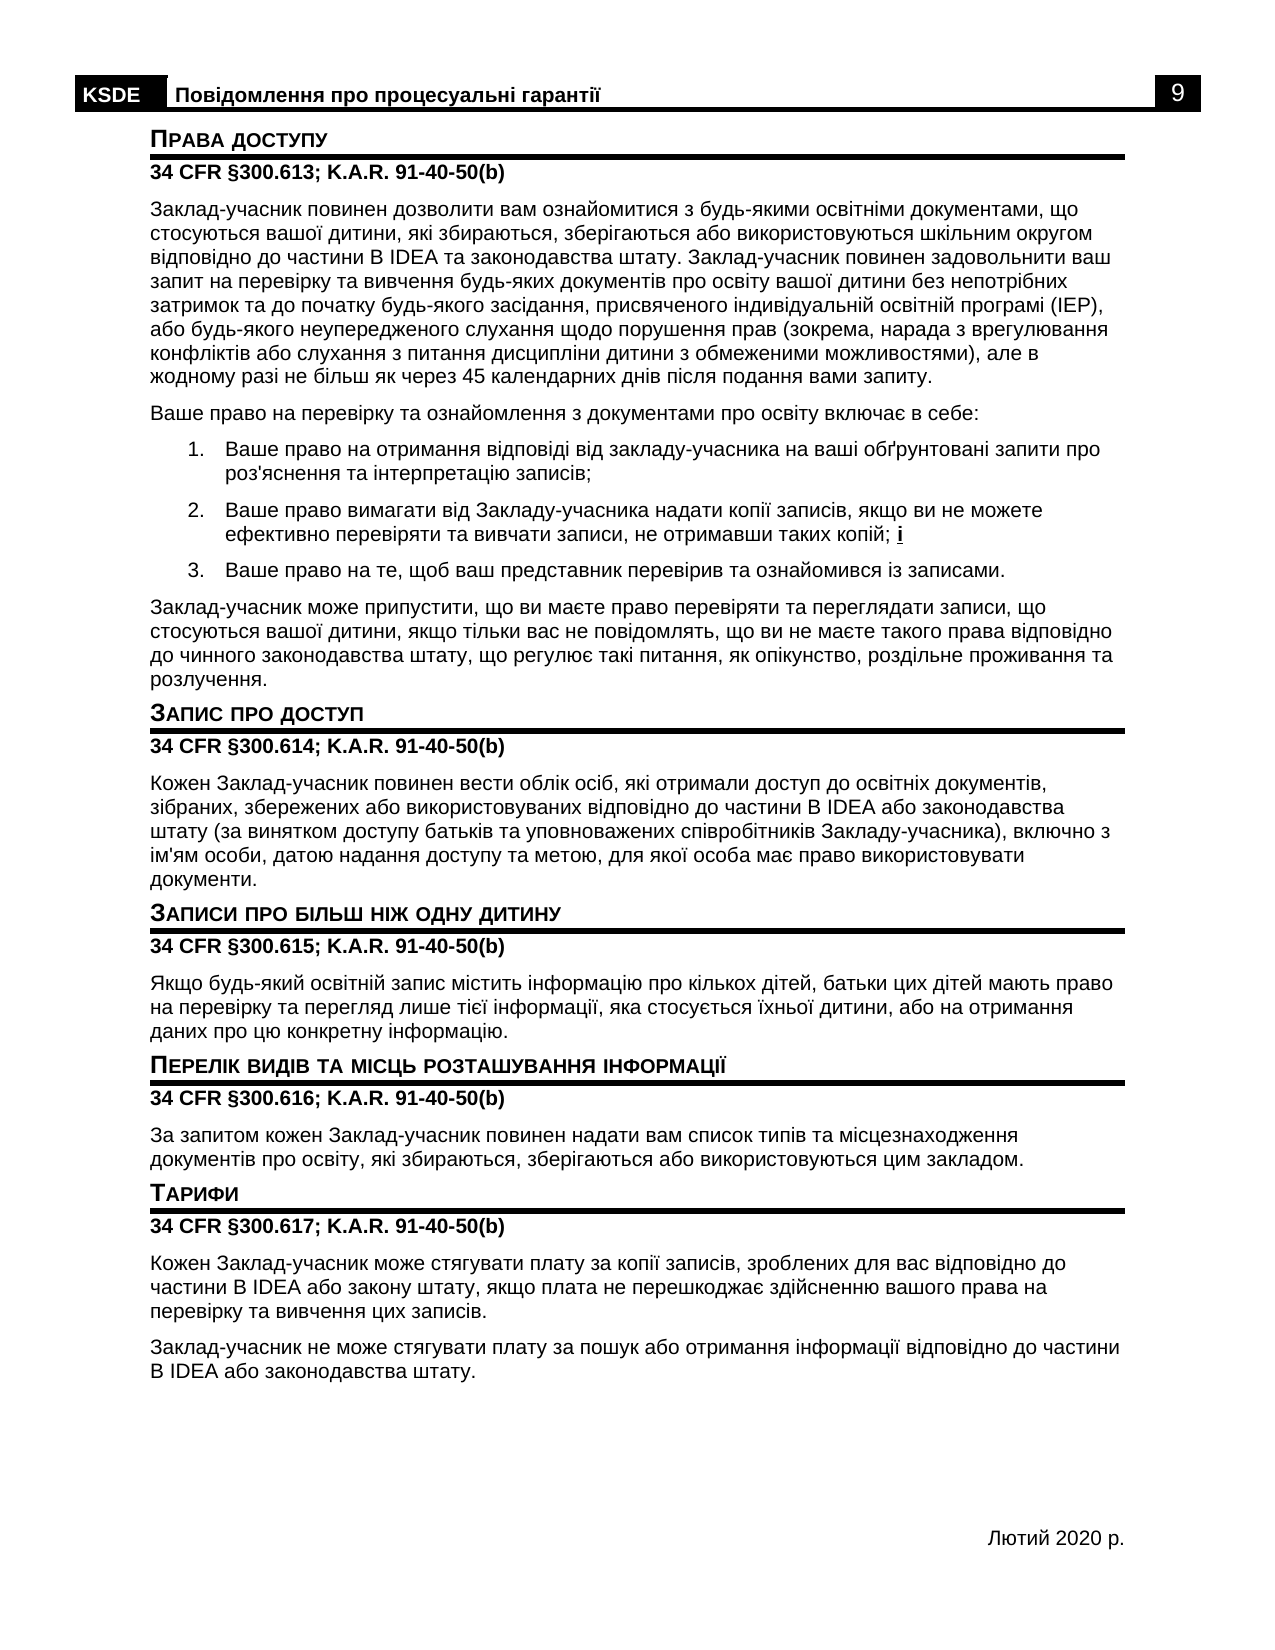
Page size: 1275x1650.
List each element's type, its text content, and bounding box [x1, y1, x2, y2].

subtitle Перелік видів та місць розташування інформації [150, 1055, 1125, 1080]
text Заклад-учасник повинен дозволити вам ознайомитися з будь-якими освітніми документами, що стосуються вашої дитини, які збираються, зберігаються або використовуються шкільним округом відповідно до частини В IDEA та законодавства штату. Заклад-учасник повинен задовольнити ваш запит на перевірку та вивчення будь-яких документів про освіту вашої дитини без непотрібних затримок та до початку будь-якого засідання, присвяченого індивідуальній освітній програмі (IEP), або будь-якого неупередженого слухання щодо порушення прав (зокрема, нарада з врегулювання конфліктів або слухання з питання дисципліни дитини з обмеженими можливостями), але в жодному разі не більш як через 45 календарних днів після подання вами запиту. [150, 197, 1125, 388]
text 34 CFR §300.613; K.A.R. 91-40-50(b) [150, 160, 1125, 184]
text 34 CFR §300.617; K.A.R. 91-40-50(b) [150, 1214, 1125, 1238]
subtitle Записи про більш ніж одну дитину [150, 903, 1125, 928]
text 34 CFR §300.614; K.A.R. 91-40-50(b) [150, 734, 1125, 758]
text Кожен Заклад-учасник може стягувати плату за копії записів, зроблених для вас відповідно до частини В IDEA або закону штату, якщо плата не перешкоджає здійсненню вашого права на перевірку та вивчення цих записів. [150, 1251, 1125, 1323]
list Ваше право на те, щоб ваш представник перевірив та ознайомився із записами. [187, 558, 1125, 582]
subtitle Тарифи [150, 1183, 1125, 1208]
text 34 CFR §300.615; K.A.R. 91-40-50(b) [150, 934, 1125, 958]
text 34 CFR §300.616; K.A.R. 91-40-50(b) [150, 1086, 1125, 1110]
list Ваше право на отримання відповіді від закладу-учасника на ваші обґрунтовані запити про роз'яснення та інтерпретацію записів; [187, 437, 1125, 485]
text Якщо будь-який освітній запис містить інформацію про кількох дітей, батьки цих дітей мають право на перевірку та перегляд лише тієї інформації, яка стосується їхньої дитини, або на отримання даних про цю конкретну інформацію. [150, 971, 1125, 1042]
list Ваше право вимагати від Закладу-учасника надати копії записів, якщо ви не можете ефективно перевіряти та вивчати записи, не отримавши таких копій; і [187, 498, 1125, 546]
subtitle Запис про доступ [150, 703, 1125, 728]
text Кожен Заклад-учасник повинен вести облік осіб, які отримали доступ до освітніх документів, зібраних, збережених або використовуваних відповідно до частини В IDEA або законодавства штату (за винятком доступу батьків та уповноважених співробітників Закладу-учасника), включно з ім'ям особи, датою надання доступу та метою, для якої особа має право використовувати документи. [150, 771, 1125, 890]
text За запитом кожен Заклад-учасник повинен надати вам список типів та місцезнаходження документів про освіту, які збираються, зберігаються або використовуються цим закладом. [150, 1123, 1125, 1171]
text Заклад-учасник не може стягувати плату за пошук або отримання інформації відповідно до частини В IDEA або законодавства штату. [150, 1335, 1125, 1383]
text Заклад-учасник може припустити, що ви маєте право перевіряти та переглядати записи, що стосуються вашої дитини, якщо тільки вас не повідомлять, що ви не маєте такого права відповідно до чинного законодавства штату, що регулює такі питання, як опікунство, роздільне проживання та розлучення. [150, 594, 1125, 690]
subtitle Права доступу [150, 129, 1125, 154]
text Ваше право на перевірку та ознайомлення з документами про освіту включає в себе: [150, 401, 1125, 425]
